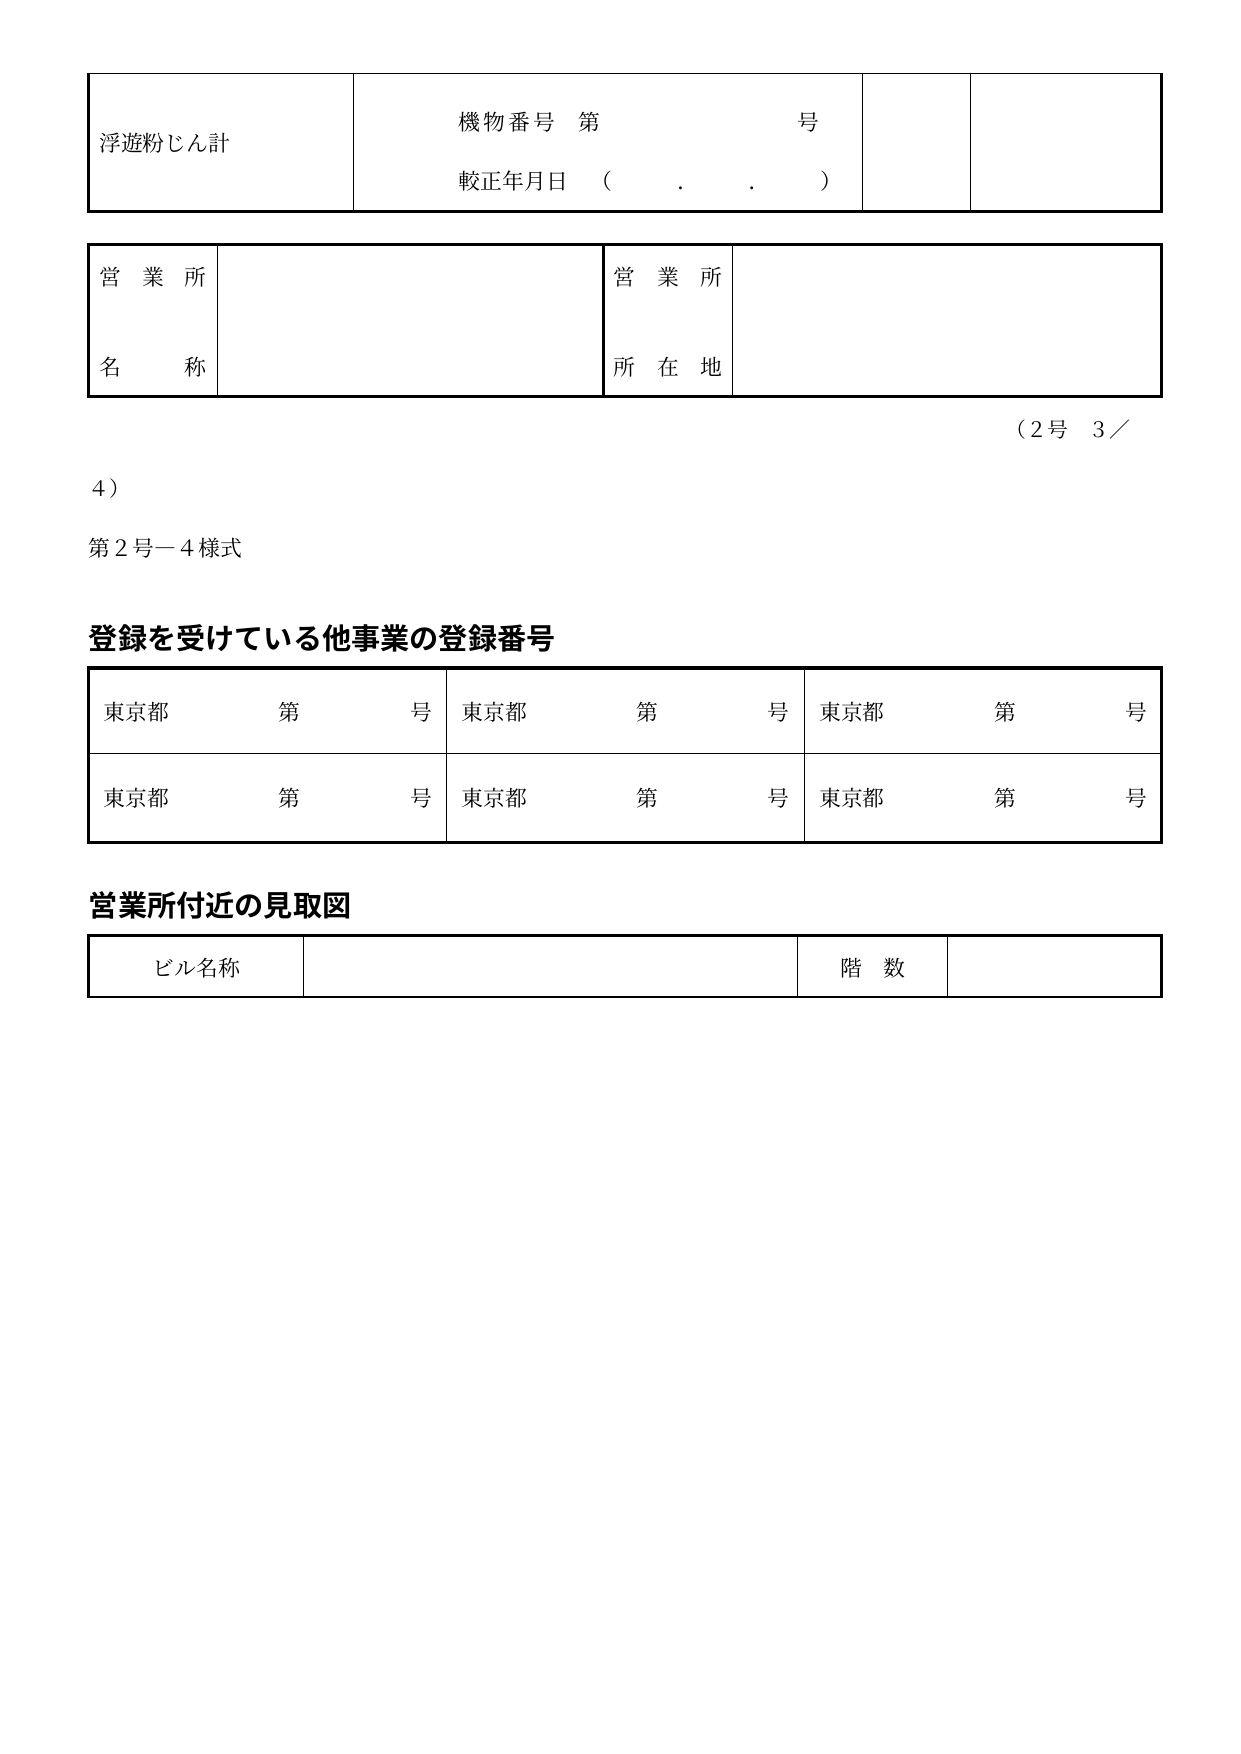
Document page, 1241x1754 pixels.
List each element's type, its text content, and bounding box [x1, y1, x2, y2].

table_header 東京都 第 号 [805, 670, 1160, 752]
table_cell 浮遊粉じん計 [90, 74, 353, 210]
table_header 東京都 第 号 [90, 670, 446, 752]
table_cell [354, 74, 862, 210]
table_cell [863, 74, 970, 210]
table_cell [971, 74, 1160, 210]
table_header [304, 937, 797, 996]
text 登録を受けている他事業の登録番号 [89, 607, 1152, 666]
table_header 営業所 名 称 [90, 246, 217, 395]
text 営業所付近の見取図 [89, 874, 1152, 934]
table_header [733, 246, 1160, 395]
table_cell 東京都 第 号 [90, 754, 446, 841]
table_header 営業所 所在地 [605, 246, 732, 395]
table_cell 東京都 第 号 [447, 754, 804, 841]
text 第２号―４様式 [89, 517, 1152, 577]
table_header ビル名称 [90, 937, 303, 996]
table_header 東京都 第 号 [447, 670, 804, 752]
table_header [218, 246, 602, 395]
table_header [948, 937, 1160, 996]
text （２号 ３／４） [89, 398, 1152, 517]
table_cell 東京都 第 号 [805, 754, 1160, 841]
table_header 階 数 [798, 937, 947, 996]
